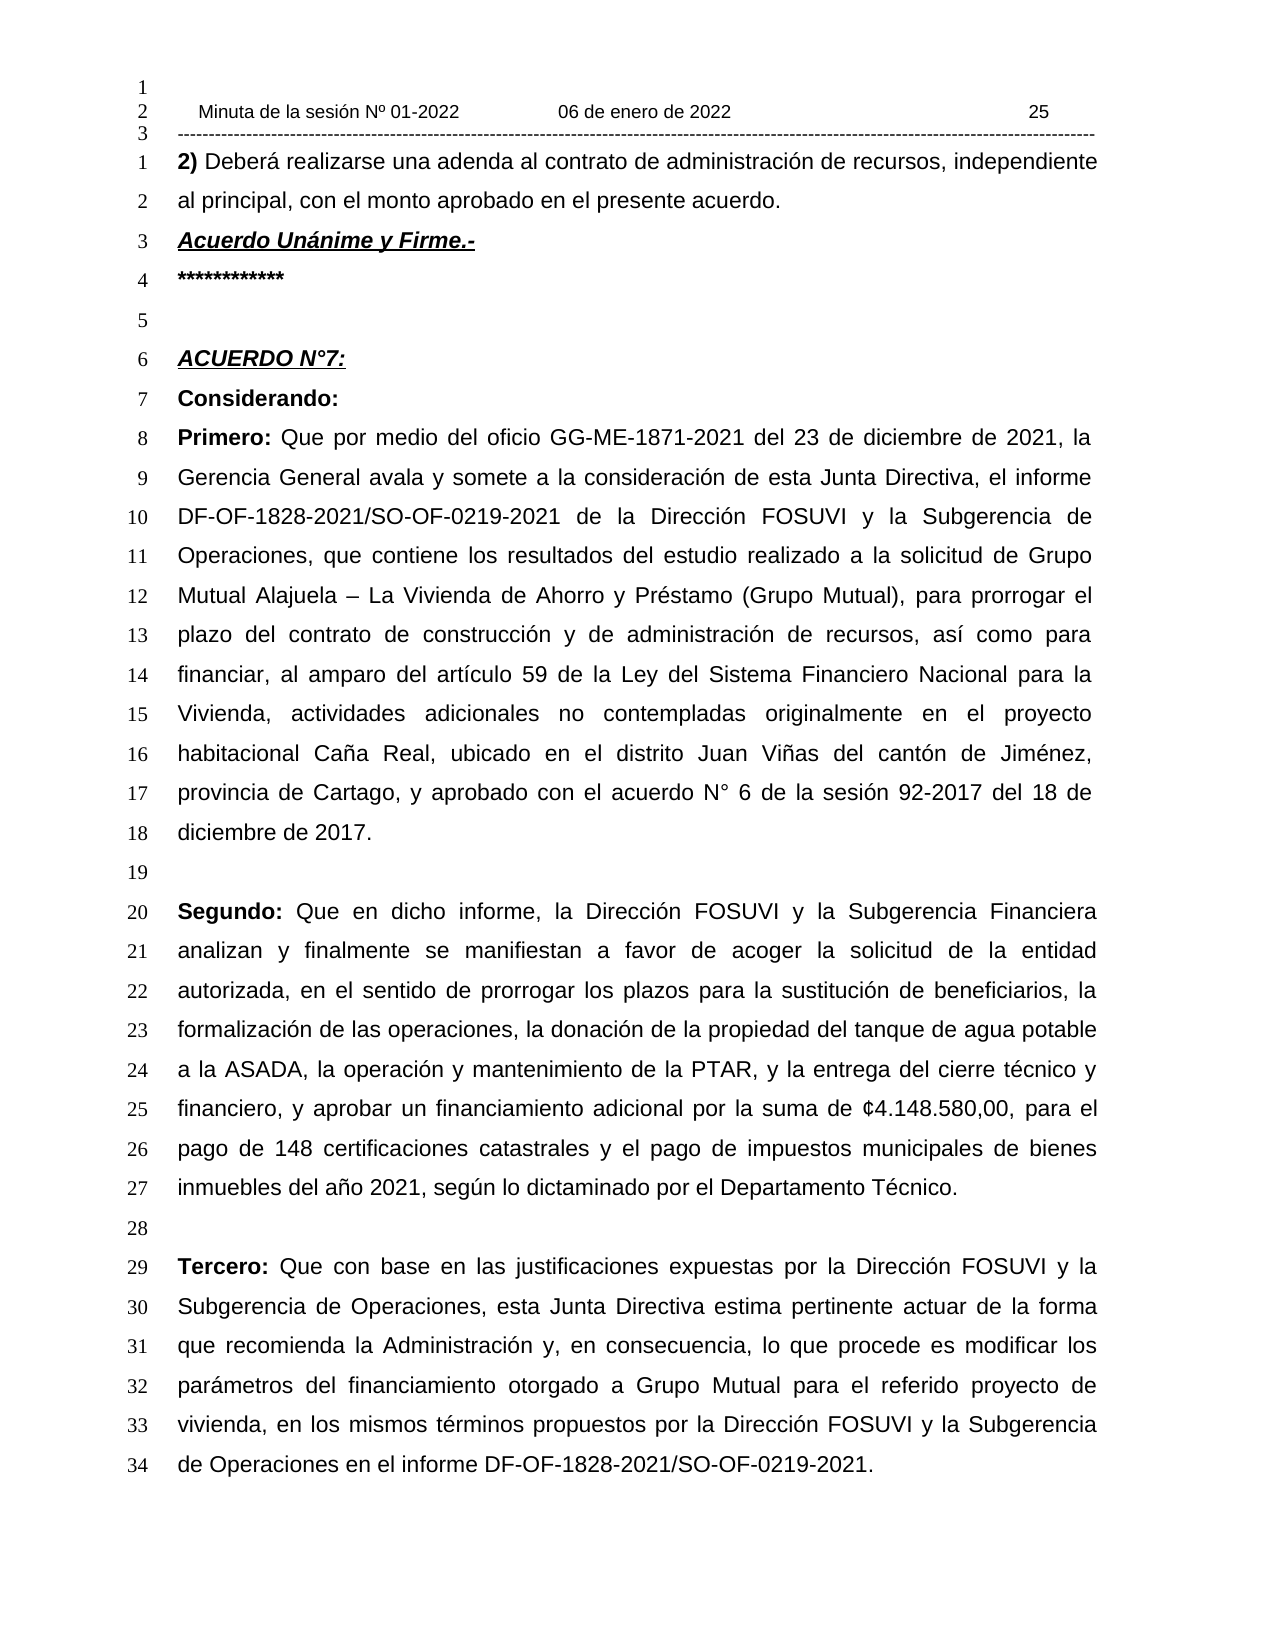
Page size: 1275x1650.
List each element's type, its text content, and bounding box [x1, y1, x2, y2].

subtitle Acuerdo Unánime y Firme.- [177, 227, 1098, 253]
subtitle ACUERDO N°7: [177, 345, 1098, 371]
text Primero: Que por medio del oficio GG-ME-1871-2021 del 23 de diciembre de 2021, la Gerencia General avala y somete a la consideración de esta Junta Directiva, el informe DF-OF-1828-2021/SO-OF-0219-2021 de la Dirección FOSUVI y la Subgerencia de Operaciones, que contiene los resultados del estudio realizado a la solicitud de Grupo Mutual Alajuela – La Vivienda de Ahorro y Préstamo (Grupo Mutual), para prorrogar el plazo del contrato de construcción y de administración de recursos, así como para financiar, al amparo del artículo 59 de la Ley del Sistema Financiero Nacional para la Vivienda, actividades adicionales no contempladas originalmente en el proyecto habitacional Caña Real, ubicado en el distrito Juan Viñas del cantón de Jiménez, provincia de Cartago, y aprobado con el acuerdo N° 6 de la sesión 92-2017 del 18 de diciembre de 2017. [177, 424, 1092, 845]
text 2) Deberá realizarse una adenda al contrato de administración de recursos, independiente al principal, con el monto aprobado en el presente acuerdo. [177, 148, 1098, 213]
text Considerando: [177, 384, 1092, 411]
text ************ [177, 266, 1098, 292]
text Segundo: Que en dicho informe, la Dirección FOSUVI y la Subgerencia Financiera analizan y finalmente se manifiestan a favor de acoger la solicitud de la entidad autorizada, en el sentido de prorrogar los plazos para la sustitución de beneficiarios, la formalización de las operaciones, la donación de la propiedad del tanque de agua potable a la ASADA, la operación y mantenimiento de la PTAR, y la entrega del cierre técnico y financiero, y aprobar un financiamiento adicional por la suma de ¢4.148.580,00, para el pago de 148 certificaciones catastrales y el pago de impuestos municipales de bienes inmuebles del año 2021, según lo dictaminado por el Departamento Técnico. [177, 898, 1098, 1201]
text Tercero: Que con base en las justificaciones expuestas por la Dirección FOSUVI y la Subgerencia de Operaciones, esta Junta Directiva estima pertinente actuar de la forma que recomienda la Administración y, en consecuencia, lo que procede es modificar los parámetros del financiamiento otorgado a Grupo Mutual para el referido proyecto de vivienda, en los mismos términos propuestos por la Dirección FOSUVI y la Subgerencia de Operaciones en el informe DF-OF-1828-2021/SO-OF-0219-2021. [177, 1253, 1098, 1477]
